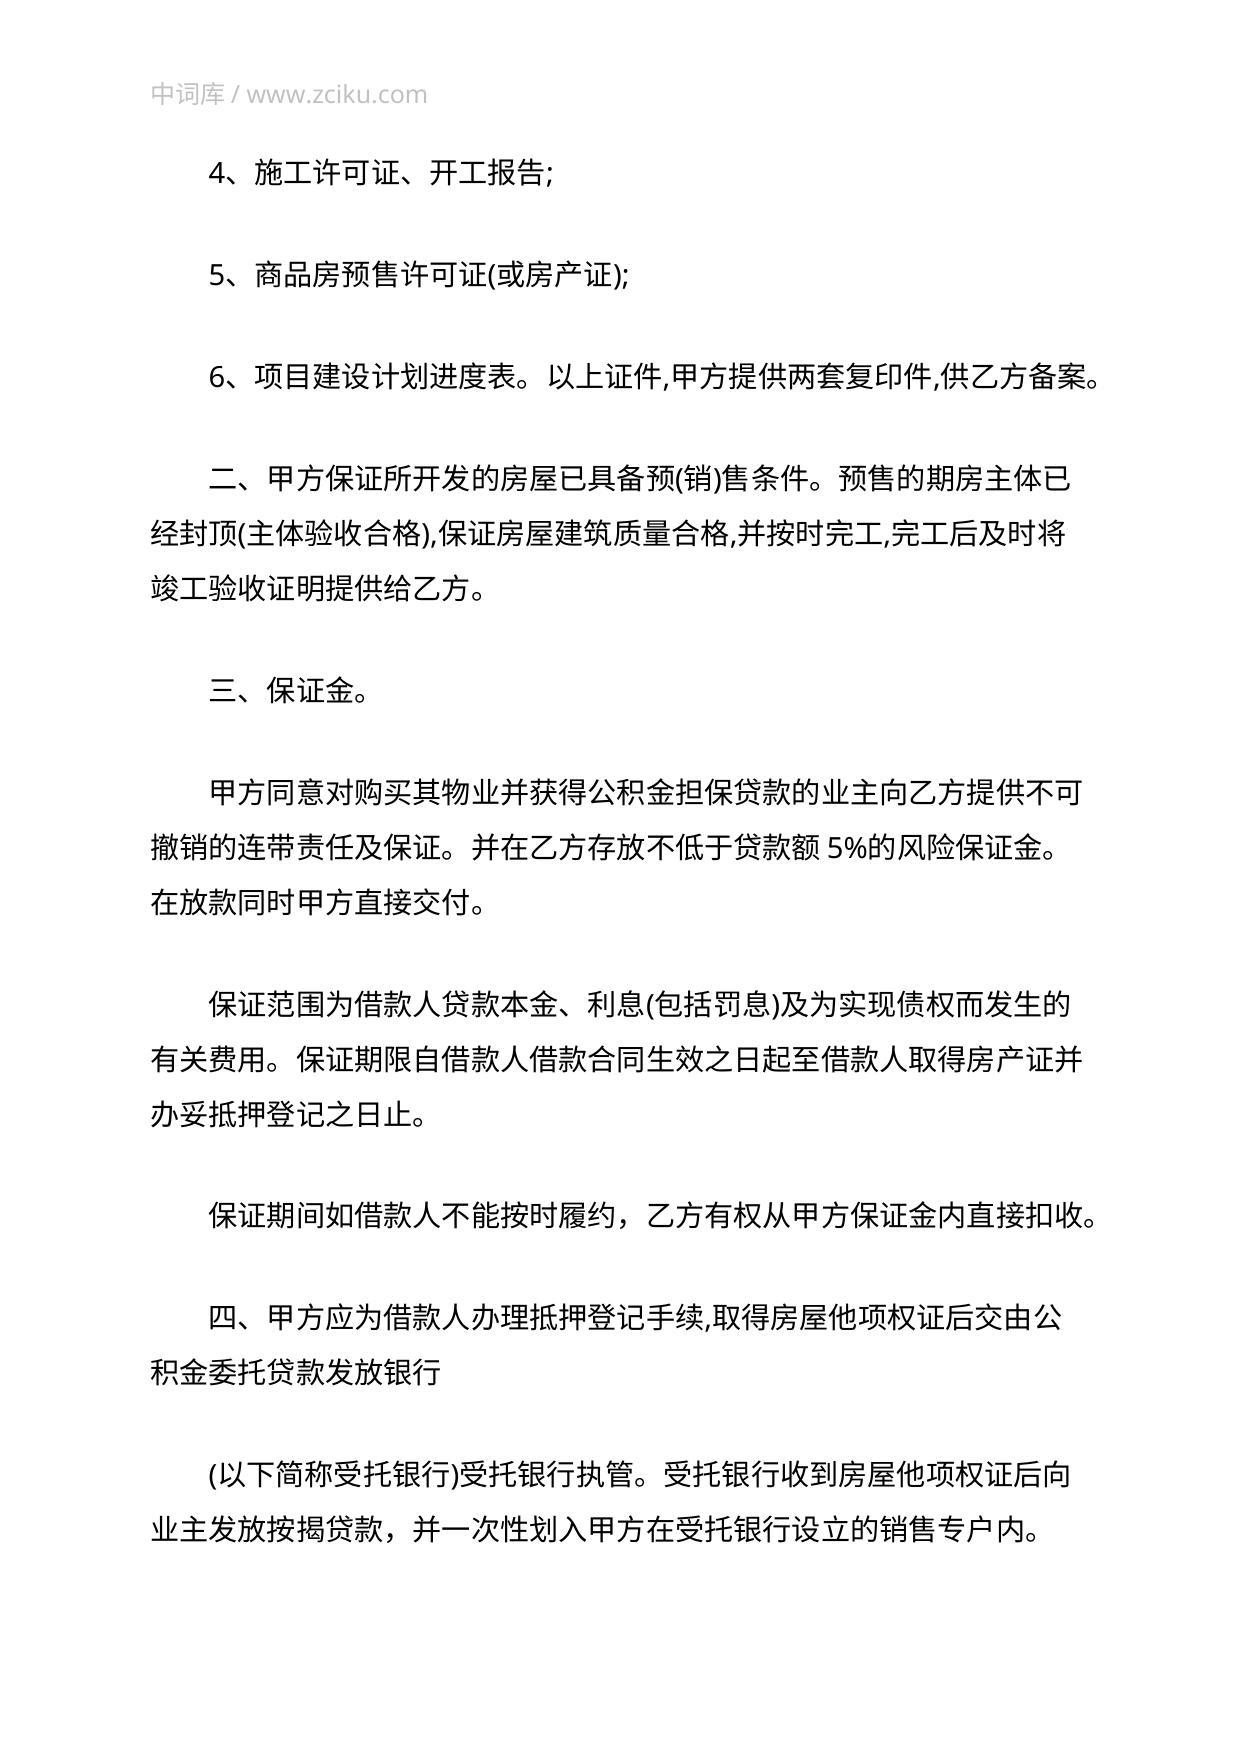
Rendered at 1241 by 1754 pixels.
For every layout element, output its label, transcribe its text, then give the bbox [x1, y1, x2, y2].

text 5、商品房预售许可证(或房产证); [150, 252, 1090, 294]
text 四、甲方应为借款人办理抵押登记手续,取得房屋他项权证后交由公积金委托贷款发放银行 [150, 1294, 1090, 1392]
text 二、甲方保证所开发的房屋已具备预(销)售条件。预售的期房主体已经封顶(主体验收合格),保证房屋建筑质量合格,并按时完工,完工后及时将竣工验收证明提供给乙方。 [150, 456, 1090, 608]
text 甲方同意对购买其物业并获得公积金担保贷款的业主向乙方提供不可撤销的连带责任及保证。并在乙方存放不低于贷款额5%的风险保证金。在放款同时甲方直接交付。 [150, 769, 1090, 922]
text (以下简称受托银行)受托银行执管。受托银行收到房屋他项权证后向业主发放按揭贷款，并一次性划入甲方在受托银行设立的销售专户内。 [150, 1451, 1090, 1549]
text 保证范围为借款人贷款本金、利息(包括罚息)及为实现债权而发生的有关费用。保证期限自借款人借款合同生效之日起至借款人取得房产证并办妥抵押登记之日止。 [150, 981, 1090, 1133]
text 4、施工许可证、开工报告; [150, 150, 1090, 192]
text 6、项目建设计划进度表。以上证件,甲方提供两套复印件,供乙方备案。 [150, 354, 1090, 396]
text 三、保证金。 [150, 668, 1090, 710]
text 保证期间如借款人不能按时履约，乙方有权从甲方保证金内直接扣收。 [150, 1193, 1090, 1235]
